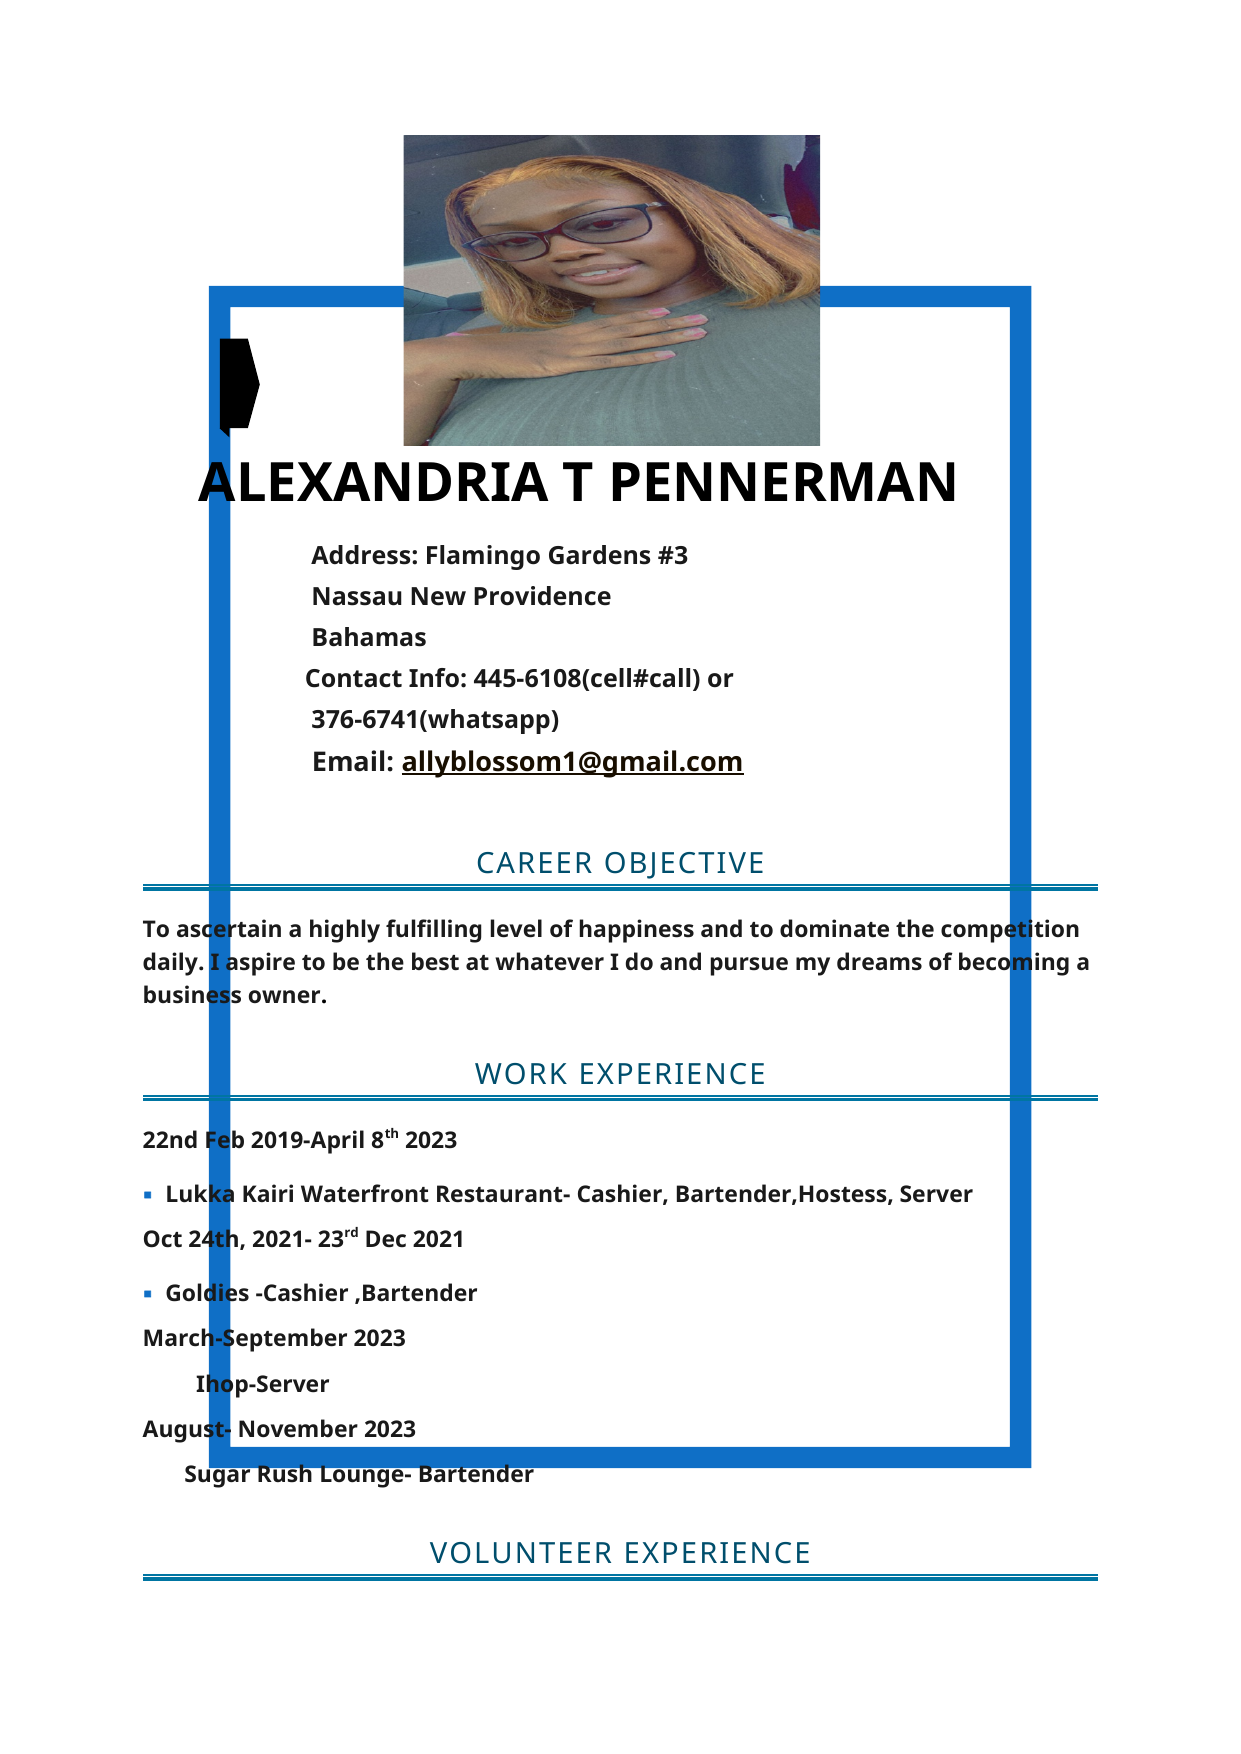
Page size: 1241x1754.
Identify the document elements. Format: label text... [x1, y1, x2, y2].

list March-September 2023 [142, 1322, 1098, 1353]
text Address: Flamingo Gardens #3 [143, 538, 798, 572]
picture [403, 135, 821, 446]
text To ascertain a highly fulfilling level of happiness and to dominate the competition daily. I aspire to be the best at whatever I do and pursue my dreams of becoming a business owner. [142, 913, 1098, 1010]
text Oct 24th, 2021- 23rd Dec 2021 [142, 1223, 1098, 1254]
text Email: allyblossom1@gmail.com [143, 742, 798, 779]
list Lukka Kairi Waterfront Restaurant- Cashier, Bartender,Hostess, Server [143, 1178, 1098, 1209]
subtitle Career OBJECTIVE [142, 842, 1098, 891]
list Goldies -Cashier ,Bartender [143, 1277, 1098, 1308]
text Nassau New Providence [143, 579, 798, 613]
subtitle Work experience [142, 1053, 1098, 1101]
text 376-6741(whatsapp) [143, 701, 798, 735]
list August- November 2023 [142, 1413, 1098, 1444]
list Sugar Rush Lounge- Bartender [142, 1458, 1098, 1489]
subtitle Volunteer Experience [142, 1533, 1098, 1581]
text 22nd Feb 2019-April 8th 2023 [142, 1124, 1098, 1156]
text Bahamas [143, 619, 798, 654]
list Ihop-Server [142, 1367, 1098, 1399]
text Contact Info: 445-6108(cell#call) or [143, 660, 798, 694]
